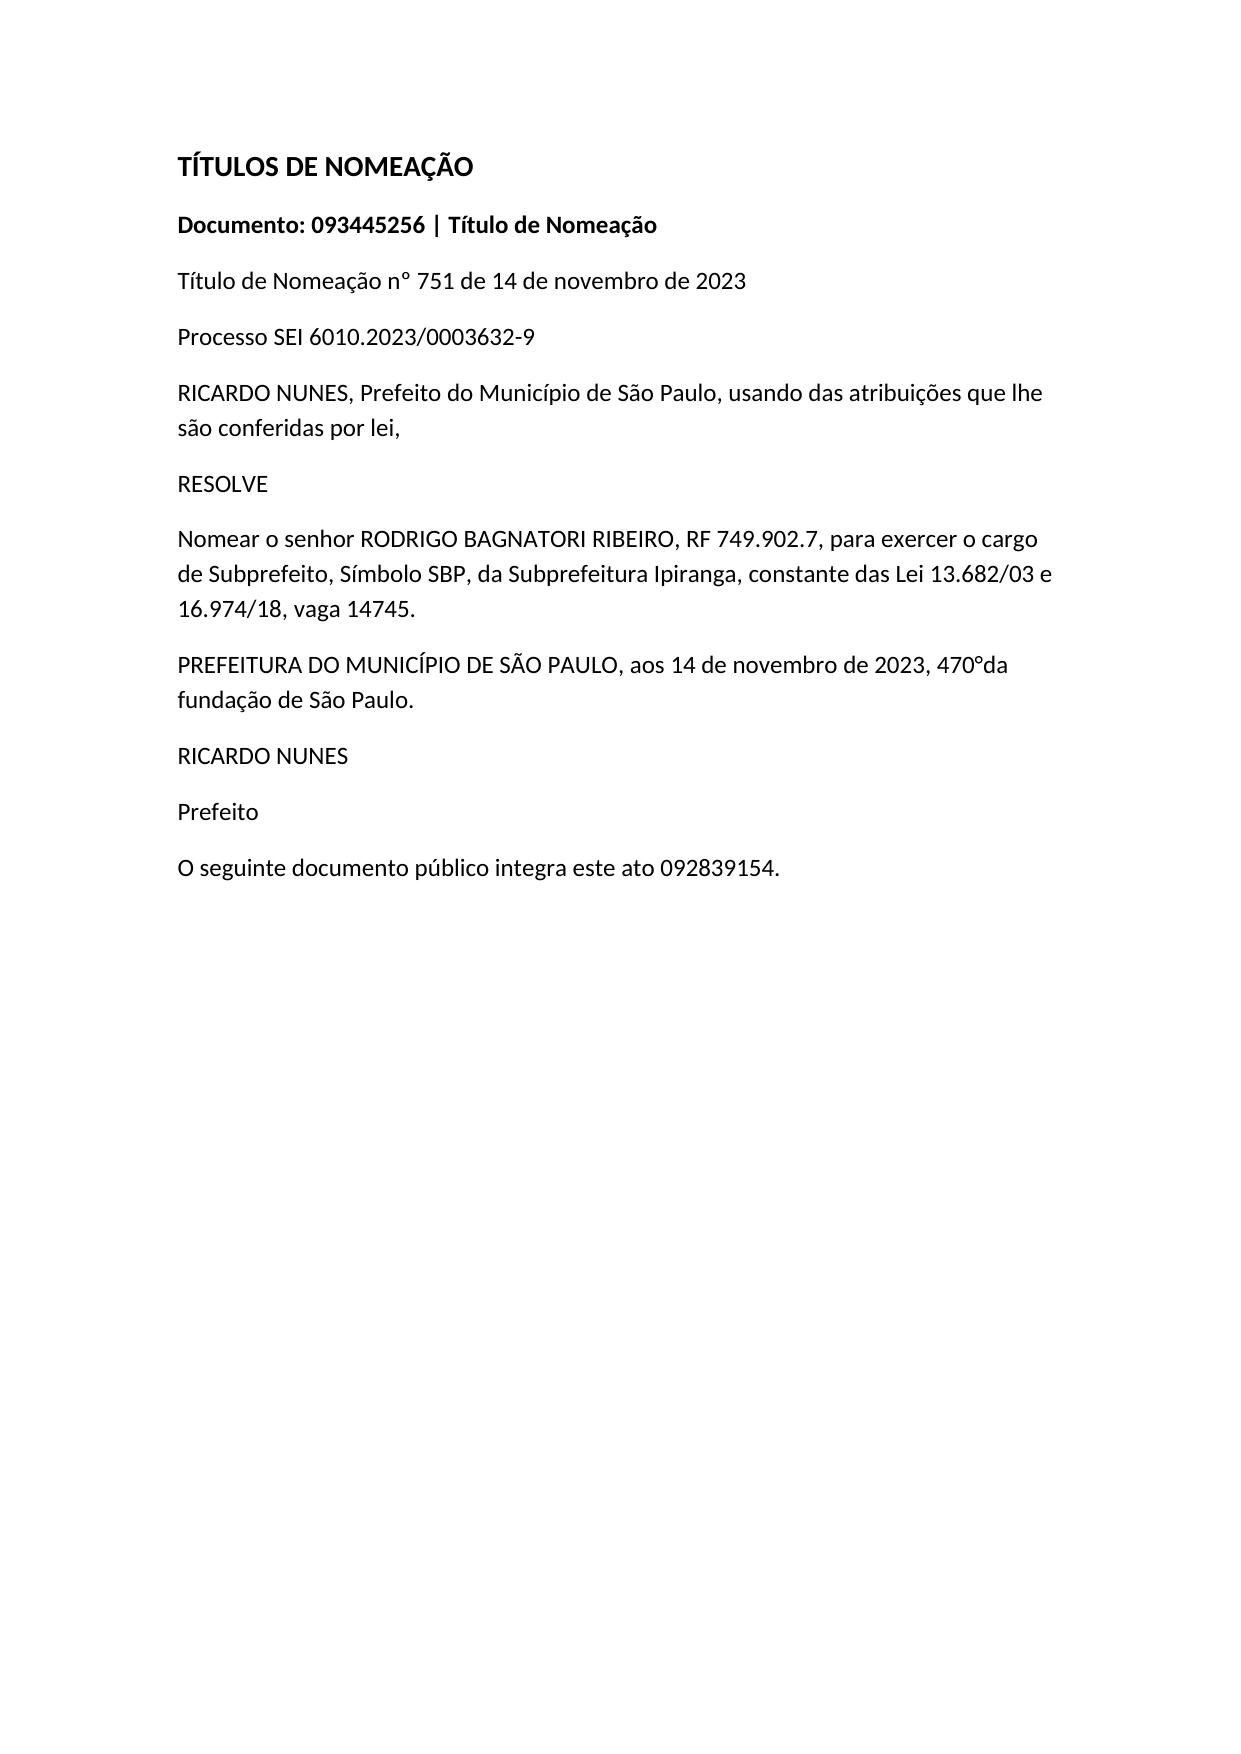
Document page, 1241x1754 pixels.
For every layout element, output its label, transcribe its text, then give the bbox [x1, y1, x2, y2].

text RESOLVE [177, 468, 1063, 498]
text PREFEITURA DO MUNICÍPIO DE SÃO PAULO, aos 14 de novembro de 2023, 470°da fundação de São Paulo. [177, 649, 1063, 715]
text Nomear o senhor RODRIGO BAGNATORI RIBEIRO, RF 749.902.7, para exercer o cargo de Subprefeito, Símbolo SBP, da Subprefeitura Ipiranga, constante das Lei 13.682/03 e 16.974/18, vaga 14745. [177, 523, 1063, 624]
text TÍTULOS DE NOMEAÇÃO [177, 148, 1063, 183]
text RICARDO NUNES [177, 740, 1063, 771]
text Título de Nomeação nº 751 de 14 de novembro de 2023 [177, 265, 1063, 296]
text Documento: 093445256 | Título de Nomeação [177, 209, 1063, 240]
text O seguinte documento público integra este ato 092839154. [177, 852, 1063, 882]
text RICARDO NUNES, Prefeito do Município de São Paulo, usando das atribuições que lhe são conferidas por lei, [177, 377, 1063, 442]
text Processo SEI 6010.2023/0003632-9 [177, 321, 1063, 352]
text Prefeito [177, 796, 1063, 827]
